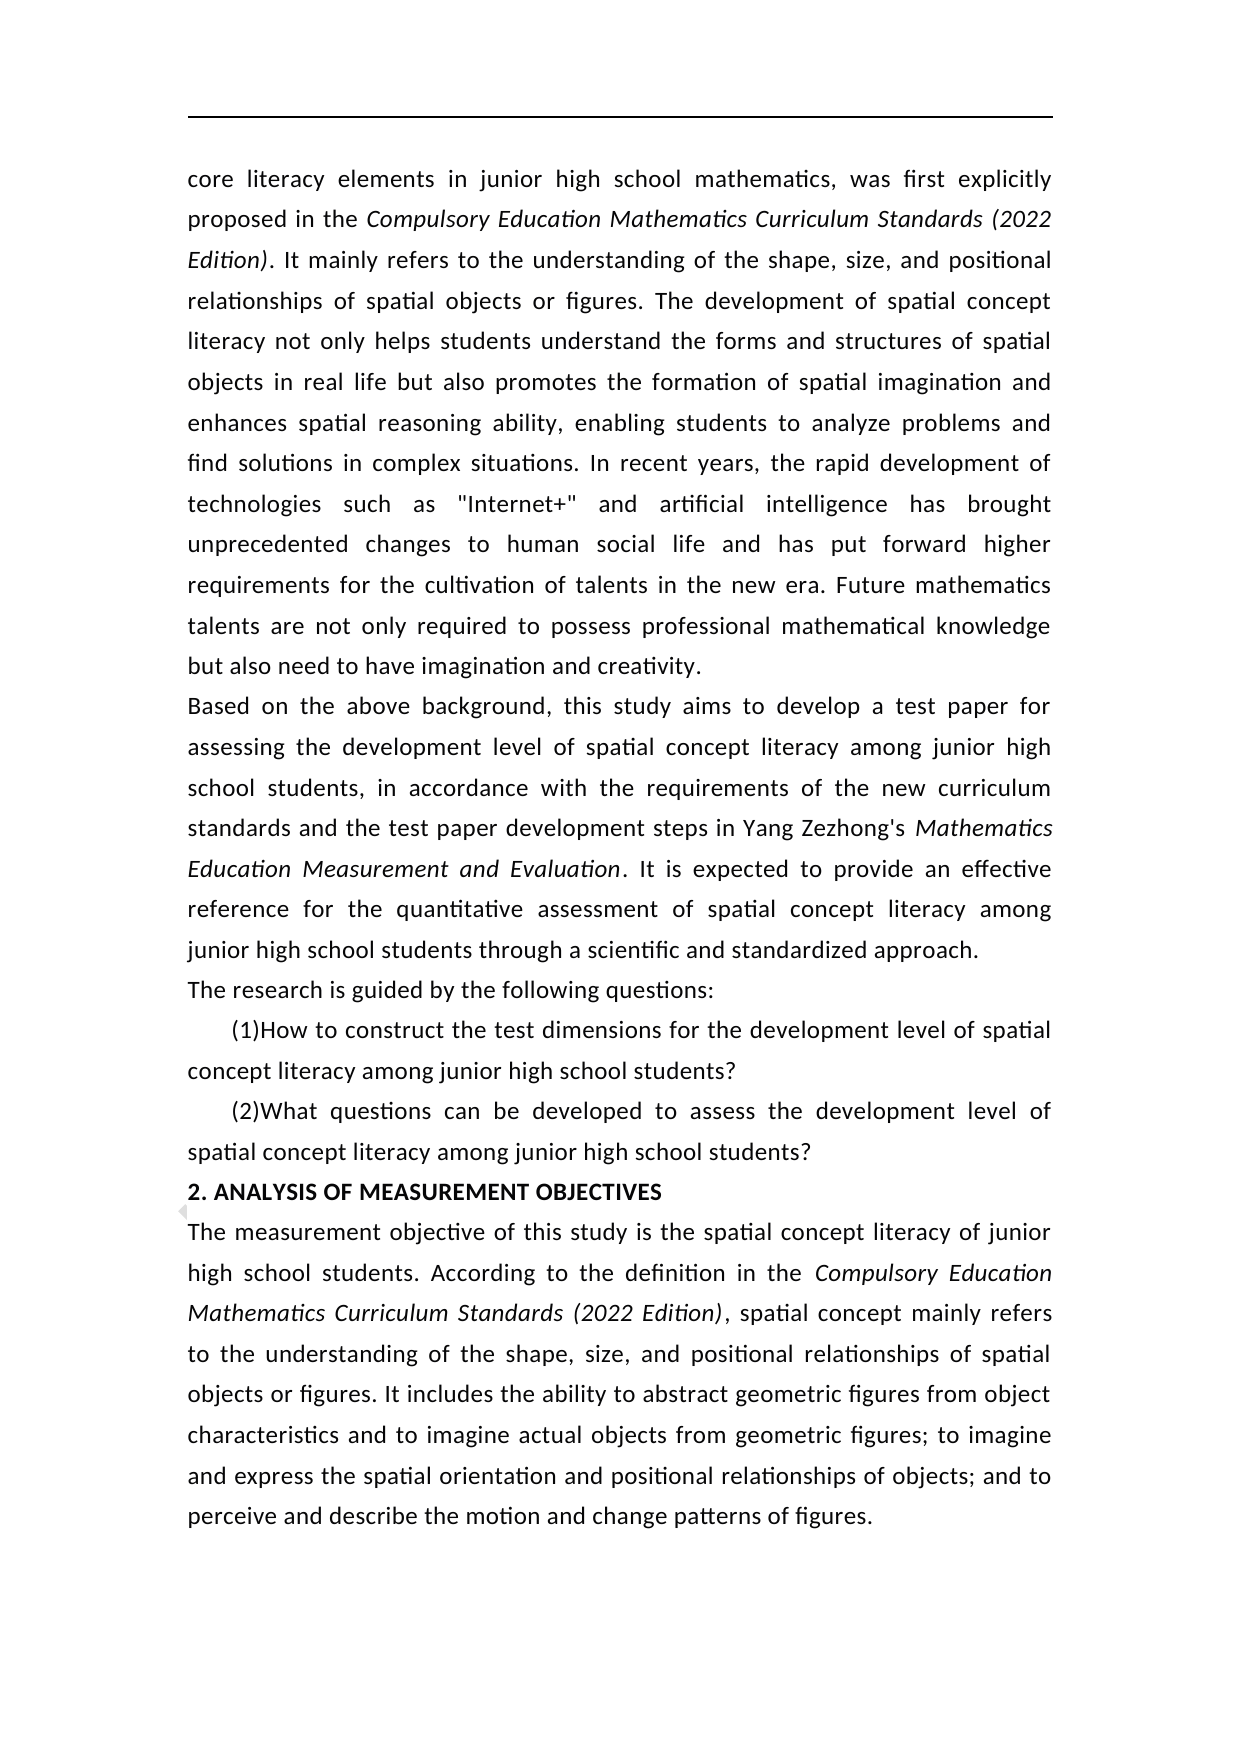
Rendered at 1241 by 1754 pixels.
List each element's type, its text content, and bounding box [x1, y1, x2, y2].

text (2)What questions can be developed to assess the development level of spatial concept literacy among junior high school students? [187, 1094, 1053, 1167]
text 2. ANALYSIS OF MEASUREMENT OBJECTIVES [187, 1175, 1053, 1207]
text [187, 162, 1053, 682]
text The research is guided by the following questions: [187, 973, 1053, 1006]
text The measurement objective of this study is the spatial concept literacy of junior high school students. According to the definition in the Compulsory Education Mathematics Curriculum Standards (2022 Edition), spatial concept mainly refers to the understanding of the shape, size, and positional relationships of spatial objects or figures. It includes the ability to abstract geometric figures from object characteristics and to imagine actual objects from geometric figures; to imagine and express the spatial orientation and positional relationships of objects; and to perceive and describe the motion and change patterns of figures. [187, 1215, 1053, 1532]
text Based on the above background, this study aims to develop a test paper for assessing the development level of spatial concept literacy among junior high school students, in accordance with the requirements of the new curriculum standards and the test paper development steps in Yang Zezhong's Mathematics Education Measurement and Evaluation. It is expected to provide an effective reference for the quantitative assessment of spatial concept literacy among junior high school students through a scientific and standardized approach. [187, 689, 1053, 966]
text (1)How to construct the test dimensions for the development level of spatial concept literacy among junior high school students? [187, 1013, 1053, 1087]
